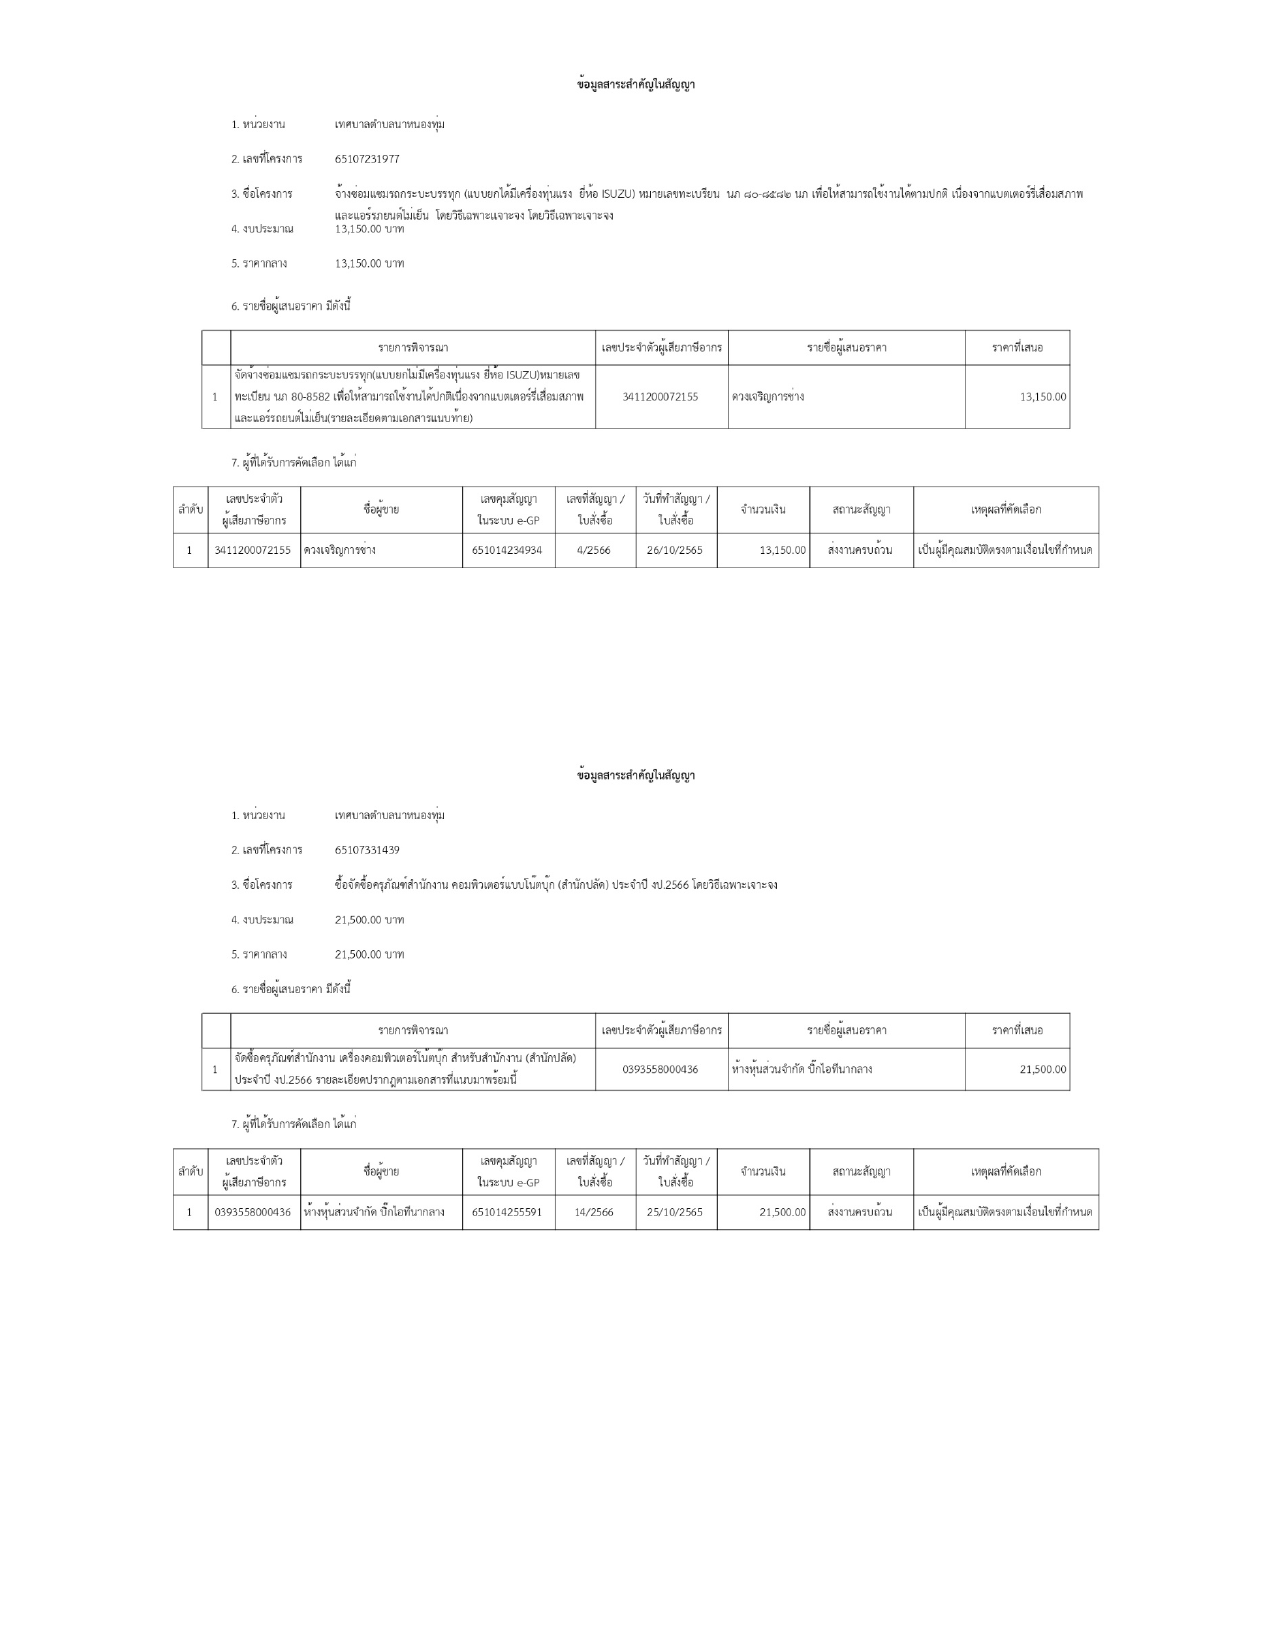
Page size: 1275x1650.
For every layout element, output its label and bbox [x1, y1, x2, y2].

picture [150, 44, 1124, 733]
picture [150, 735, 1124, 1424]
